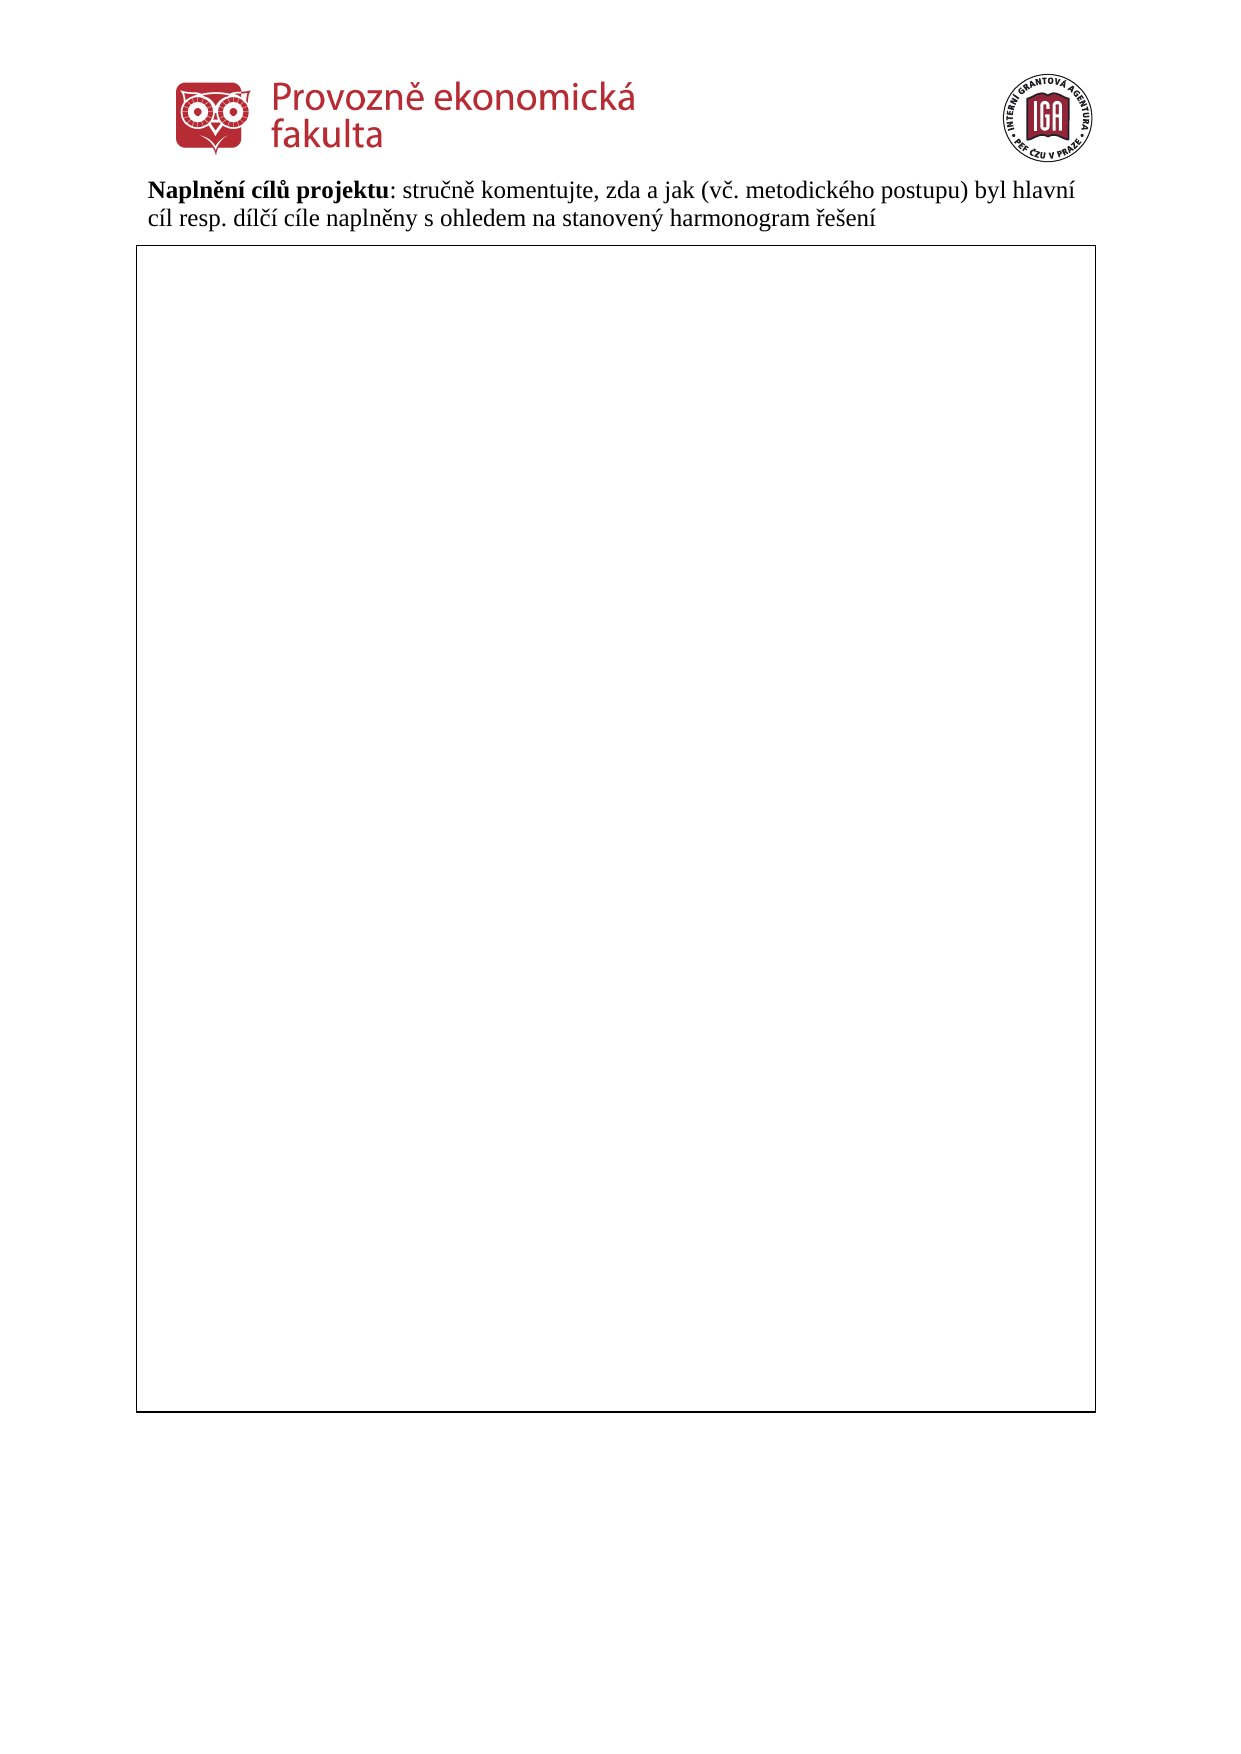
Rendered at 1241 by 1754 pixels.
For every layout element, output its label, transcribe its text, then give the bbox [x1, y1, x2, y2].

text Naplnění cílů projektu: stručně komentujte, zda a jak (vč. metodického postupu) byl hlavní cíl resp. dílčí cíle naplněny s ohledem na stanovený harmonogram řešení [148, 175, 1093, 232]
picture [147, 73, 659, 163]
table_header [137, 246, 1095, 1411]
